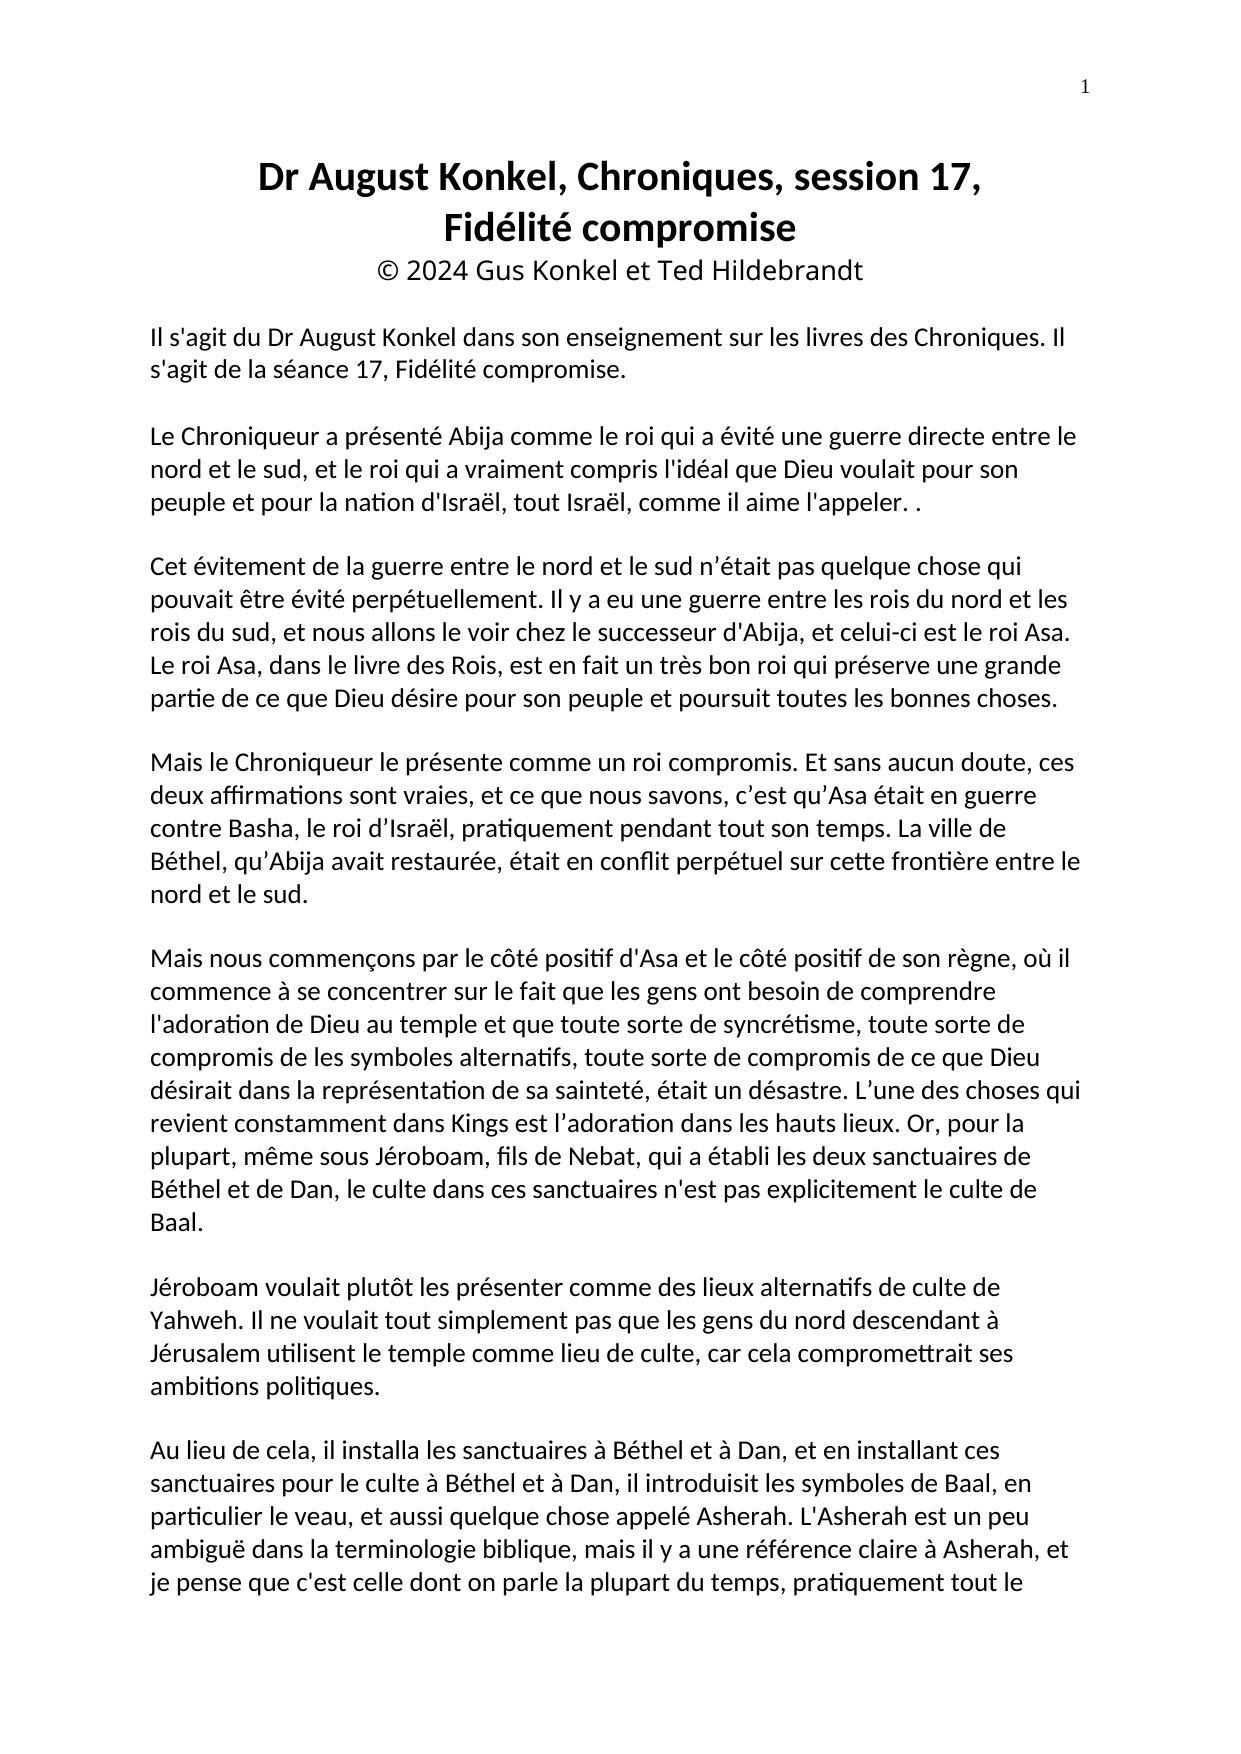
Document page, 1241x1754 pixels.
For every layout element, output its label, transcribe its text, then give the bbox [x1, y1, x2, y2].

text © 2024 Gus Konkel et Ted Hildebrandt [150, 252, 1090, 288]
text Jéroboam voulait plutôt les présenter comme des lieux alternatifs de culte de Yahweh. Il ne voulait tout simplement pas que les gens du nord descendant à Jérusalem utilisent le temple comme lieu de culte, car cela compromettrait ses ambitions politiques. [150, 1270, 1090, 1402]
text Cet évitement de la guerre entre le nord et le sud n’était pas quelque chose qui pouvait être évité perpétuellement. Il y a eu une guerre entre les rois du nord et les rois du sud, et nous allons le voir chez le successeur d'Abija, et celui-ci est le roi Asa. Le roi Asa, dans le livre des Rois, est en fait un très bon roi qui préserve une grande partie de ce que Dieu désire pour son peuple et poursuit toutes les bonnes choses. [150, 549, 1090, 714]
text Fidélité compromise [150, 201, 1090, 252]
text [150, 1433, 1090, 1598]
text Mais nous commençons par le côté positif d'Asa et le côté positif de son règne, où il commence à se concentrer sur le fait que les gens ont besoin de comprendre l'adoration de Dieu au temple et que toute sorte de syncrétisme, toute sorte de compromis de les symboles alternatifs, toute sorte de compromis de ce que Dieu désirait dans la représentation de sa sainteté, était un désastre. L’une des choses qui revient constamment dans Kings est l’adoration dans les hauts lieux. Or, pour la plupart, même sous Jéroboam, fils de Nebat, qui a établi les deux sanctuaires de Béthel et de Dan, le culte dans ces sanctuaires n'est pas explicitement le culte de Baal. [150, 941, 1090, 1239]
text Mais le Chroniqueur le présente comme un roi compromis. Et sans aucun doute, ces deux affirmations sont vraies, et ce que nous savons, c’est qu’Asa était en guerre contre Basha, le roi d’Israël, pratiquement pendant tout son temps. La ville de Béthel, qu’Abija avait restaurée, était en conflit perpétuel sur cette frontière entre le nord et le sud. [150, 745, 1090, 910]
text Dr August Konkel, Chroniques, session 17, [150, 150, 1090, 201]
text Il s'agit du Dr August Konkel dans son enseignement sur les livres des Chroniques. Il s'agit de la séance 17, Fidélité compromise. Le Chroniqueur a présenté Abija comme le roi qui a évité une guerre directe entre le nord et le sud, et le roi qui a vraiment compris l'idéal que Dieu voulait pour son peuple et pour la nation d'Israël, tout Israël, comme il aime l'appeler. . [150, 320, 1090, 518]
